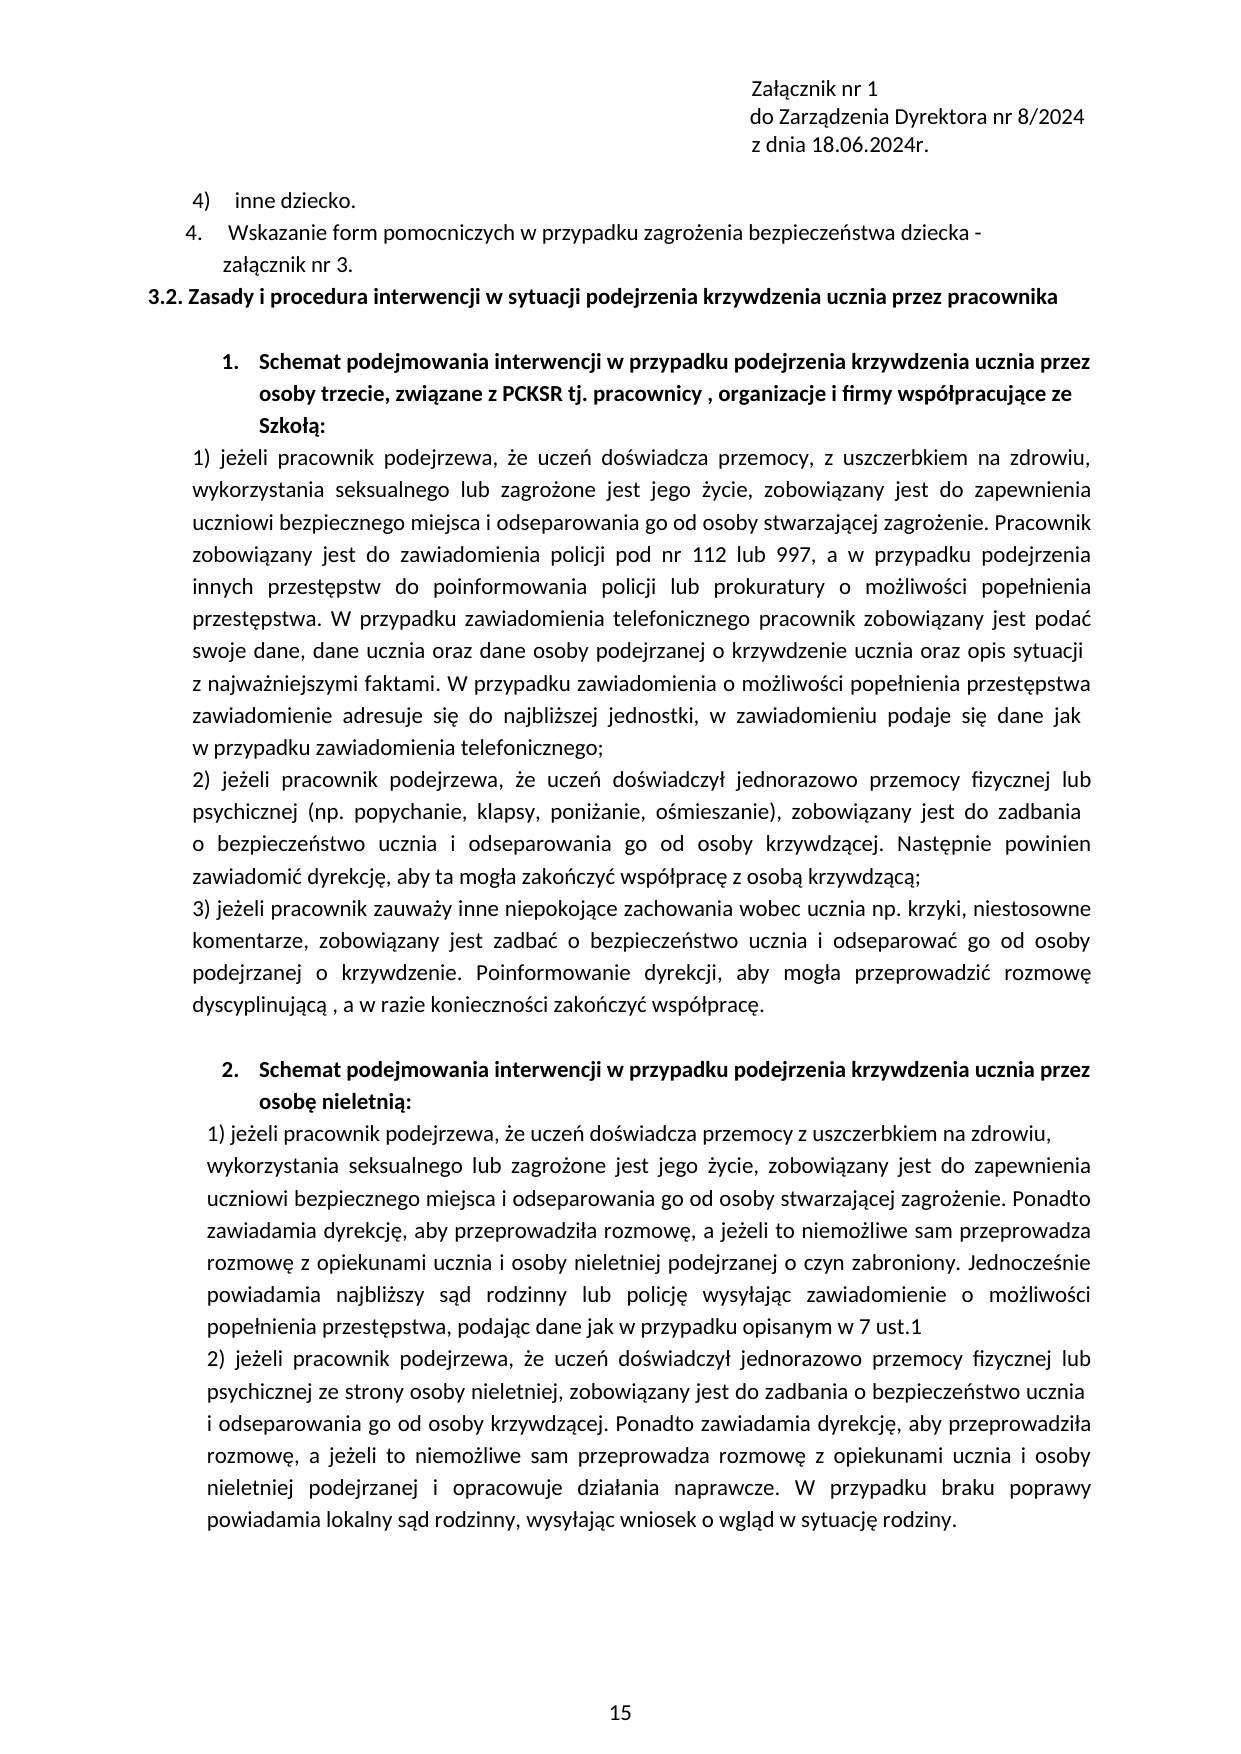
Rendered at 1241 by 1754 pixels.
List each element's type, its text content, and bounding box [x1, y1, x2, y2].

text załącznik nr 3. [223, 250, 1093, 278]
text 2) jeżeli pracownik podejrzewa, że uczeń doświadczył jednorazowo przemocy fizycznej lub psychicznej ze strony osoby nieletniej, zobowiązany jest do zadbania o bezpieczeństwo ucznia i odseparowania go od osoby krzywdzącej. Ponadto zawiadamia dyrekcję, aby przeprowadziła rozmowę, a jeżeli to niemożliwe sam przeprowadza rozmowę z opiekunami ucznia i osoby nieletniej podejrzanej i opracowuje działania naprawcze. W przypadku braku poprawy powiadamia lokalny sąd rodzinny, wysyłając wniosek o wgląd w sytuację rodziny. [207, 1344, 1093, 1533]
text 3) jeżeli pracownik zauważy inne niepokojące zachowania wobec ucznia np. krzyki, niestosowne komentarze, zobowiązany jest zadbać o bezpieczeństwo ucznia i odseparować go od osoby podejrzanej o krzywdzenie. Poinformowanie dyrekcji, aby mogła przeprowadzić rozmowę dyscyplinującą , a w razie konieczności zakończyć współpracę. [192, 894, 1093, 1018]
list inne dziecko. [192, 186, 1063, 214]
text 1) jeżeli pracownik podejrzewa, że uczeń doświadcza przemocy, z uszczerbkiem na zdrowiu, wykorzystania seksualnego lub zagrożone jest jego życie, zobowiązany jest do zapewnienia uczniowi bezpiecznego miejsca i odseparowania go od osoby stwarzającej zagrożenie. Pracownik zobowiązany jest do zawiadomienia policji pod nr 112 lub 997, a w przypadku podejrzenia innych przestępstw do poinformowania policji lub prokuratury o możliwości popełnienia przestępstwa. W przypadku zawiadomienia telefonicznego pracownik zobowiązany jest podać swoje dane, dane ucznia oraz dane osoby podejrzanej o krzywdzenie ucznia oraz opis sytuacji z najważniejszymi faktami. W przypadku zawiadomienia o możliwości popełnienia przestępstwa zawiadomienie adresuje się do najbliższej jednostki, w zawiadomieniu podaje się dane jak w przypadku zawiadomienia telefonicznego; [192, 443, 1093, 761]
list Wskazanie form pomocniczych w przypadku zagrożenia bezpieczeństwa dziecka - [185, 218, 1063, 246]
list Schemat podejmowania interwencji w przypadku podejrzenia krzywdzenia ucznia przez osobę nieletnią: [221, 1055, 1093, 1115]
list Schemat podejmowania interwencji w przypadku podejrzenia krzywdzenia ucznia przez osoby trzecie, związane z PCKSR tj. pracownicy , organizacje i firmy współpracujące ze Szkołą: [221, 347, 1093, 439]
text 1) jeżeli pracownik podejrzewa, że uczeń doświadcza przemocy z uszczerbkiem na zdrowiu, [207, 1119, 1093, 1147]
text 3.2. Zasady i procedura interwencji w sytuacji podejrzenia krzywdzenia ucznia przez pracownika [148, 282, 1093, 310]
text 2) jeżeli pracownik podejrzewa, że uczeń doświadczył jednorazowo przemocy fizycznej lub psychicznej (np. popychanie, klapsy, poniżanie, ośmieszanie), zobowiązany jest do zadbania o bezpieczeństwo ucznia i odseparowania go od osoby krzywdzącej. Następnie powinien zawiadomić dyrekcję, aby ta mogła zakończyć współpracę z osobą krzywdzącą; [192, 765, 1093, 890]
text wykorzystania seksualnego lub zagrożone jest jego życie, zobowiązany jest do zapewnienia uczniowi bezpiecznego miejsca i odseparowania go od osoby stwarzającej zagrożenie. Ponadto zawiadamia dyrekcję, aby przeprowadziła rozmowę, a jeżeli to niemożliwe sam przeprowadza rozmowę z opiekunami ucznia i osoby nieletniej podejrzanej o czyn zabroniony. Jednocześnie powiadamia najbliższy sąd rodzinny lub policję wysyłając zawiadomienie o możliwości popełnienia przestępstwa, podając dane jak w przypadku opisanym w 7 ust.1 [207, 1151, 1093, 1340]
